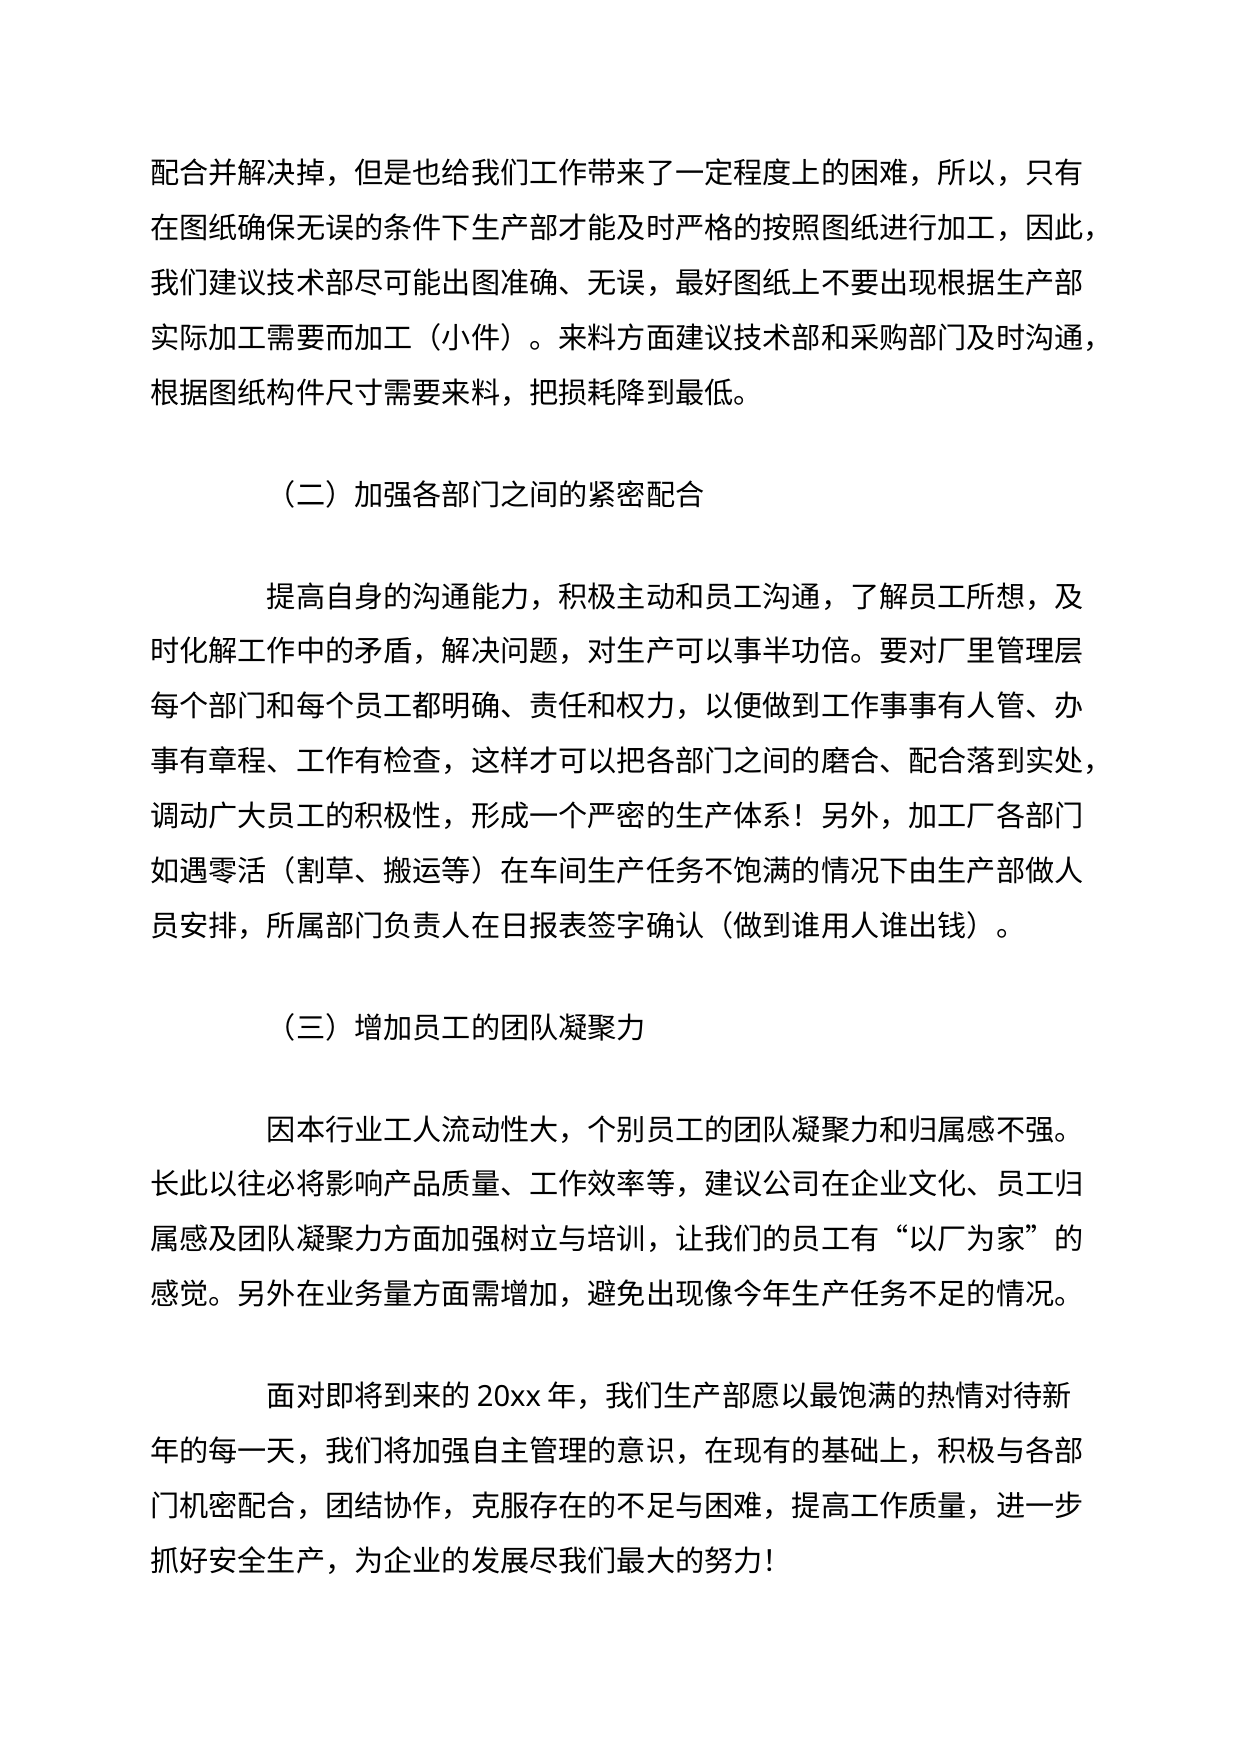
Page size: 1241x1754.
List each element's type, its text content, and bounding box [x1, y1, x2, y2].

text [150, 150, 1090, 412]
text 因本行业工人流动性大，个别员工的团队凝聚力和归属感不强。长此以往必将影响产品质量、工作效率等，建议公司在企业文化、员工归属感及团队凝聚力方面加强树立与培训，让我们的员工有“以厂为家”的感觉。另外在业务量方面需增加，避免出现像今年生产任务不足的情况。 [150, 1106, 1090, 1313]
text 面对即将到来的20xx年，我们生产部愿以最饱满的热情对待新年的每一天，我们将加强自主管理的意识，在现有的基础上，积极与各部门机密配合，团结协作，克服存在的不足与困难，提高工作质量，进一步抓好安全生产，为企业的发展尽我们最大的努力！ [150, 1372, 1090, 1579]
text （三）增加员工的团队凝聚力 [150, 1004, 1090, 1047]
text （二）加强各部门之间的紧密配合 [150, 471, 1090, 514]
text 提高自身的沟通能力，积极主动和员工沟通，了解员工所想，及时化解工作中的矛盾，解决问题，对生产可以事半功倍。要对厂里管理层每个部门和每个员工都明确、责任和权力，以便做到工作事事有人管、办事有章程、工作有检查，这样才可以把各部门之间的磨合、配合落到实处，调动广大员工的积极性，形成一个严密的生产体系！另外，加工厂各部门如遇零活（割草、搬运等）在车间生产任务不饱满的情况下由生产部做人员安排，所属部门负责人在日报表签字确认（做到谁用人谁出钱）。 [150, 573, 1090, 945]
